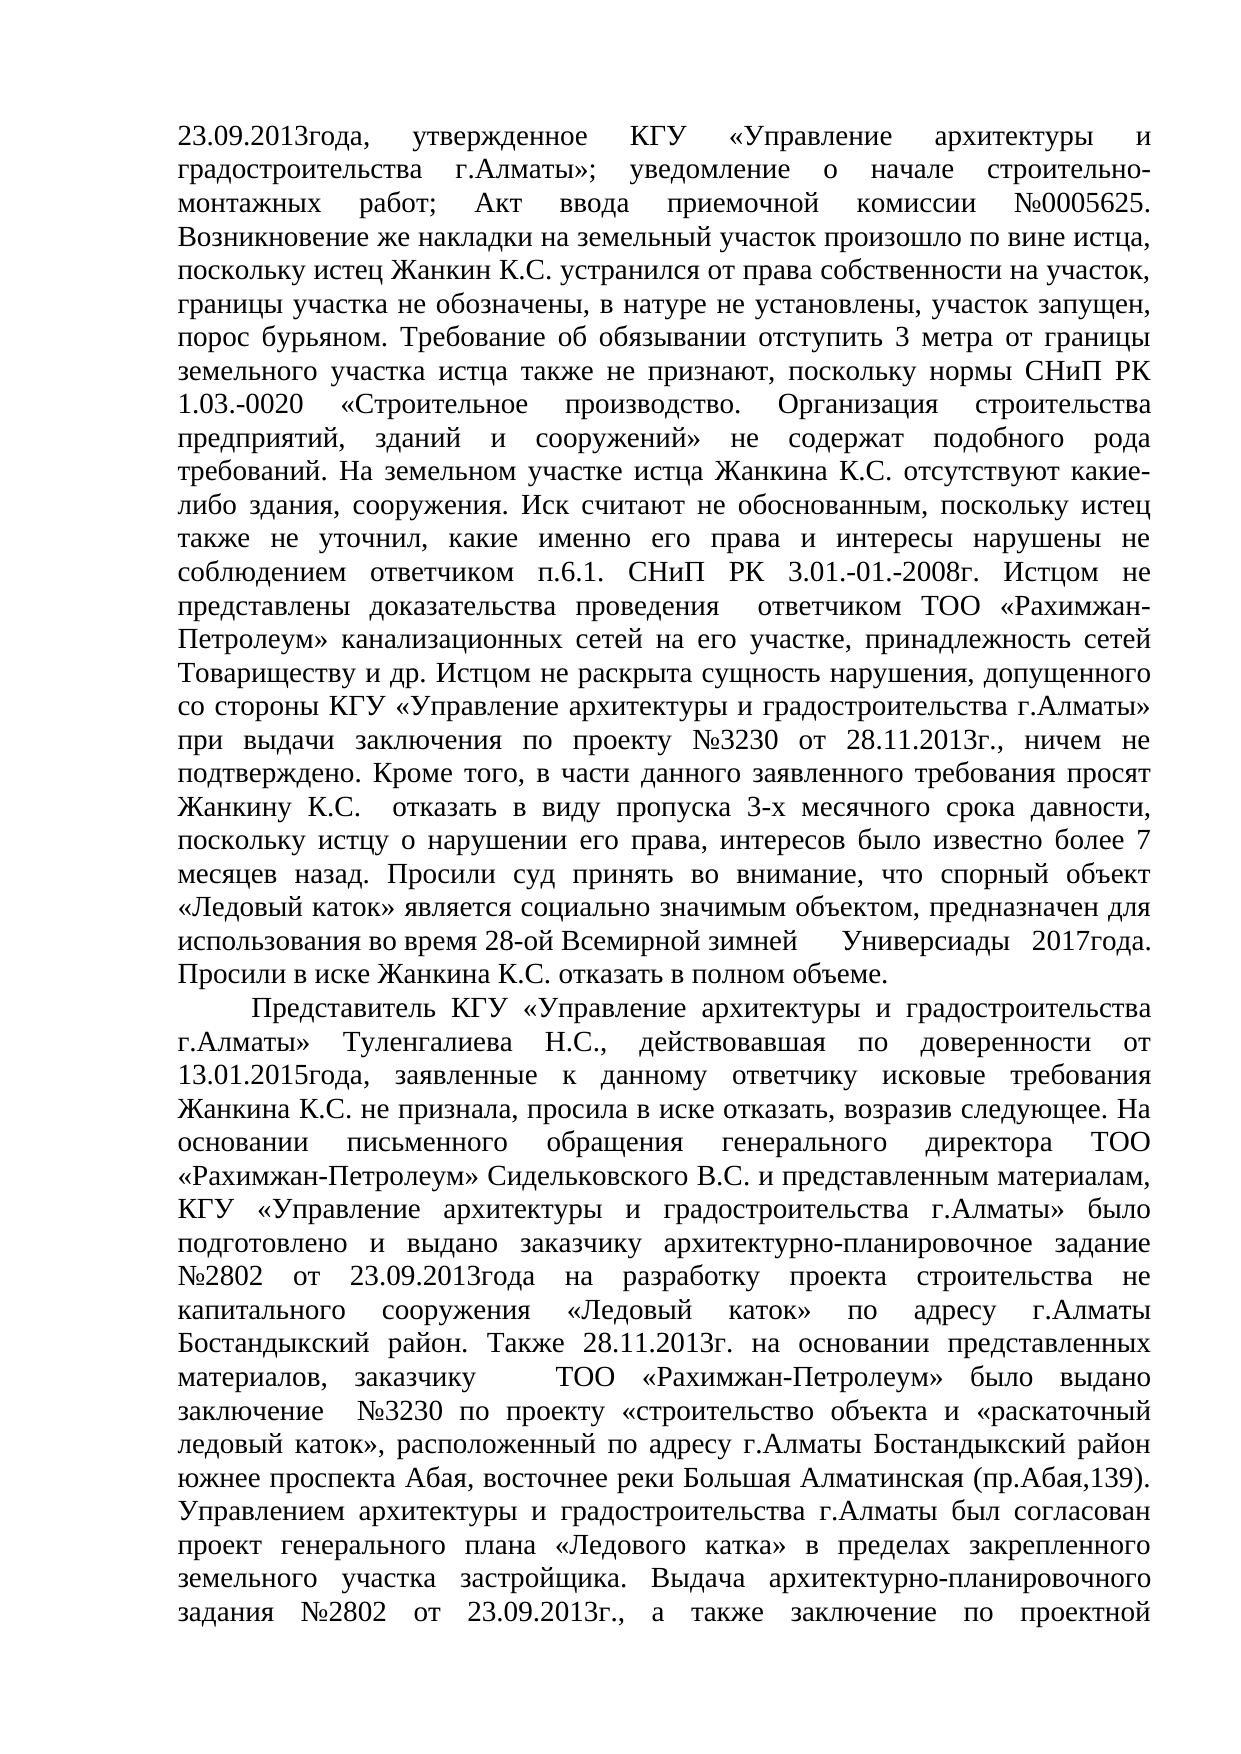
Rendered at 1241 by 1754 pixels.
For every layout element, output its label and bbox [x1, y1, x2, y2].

text [177, 990, 1152, 1627]
text [177, 118, 1152, 990]
